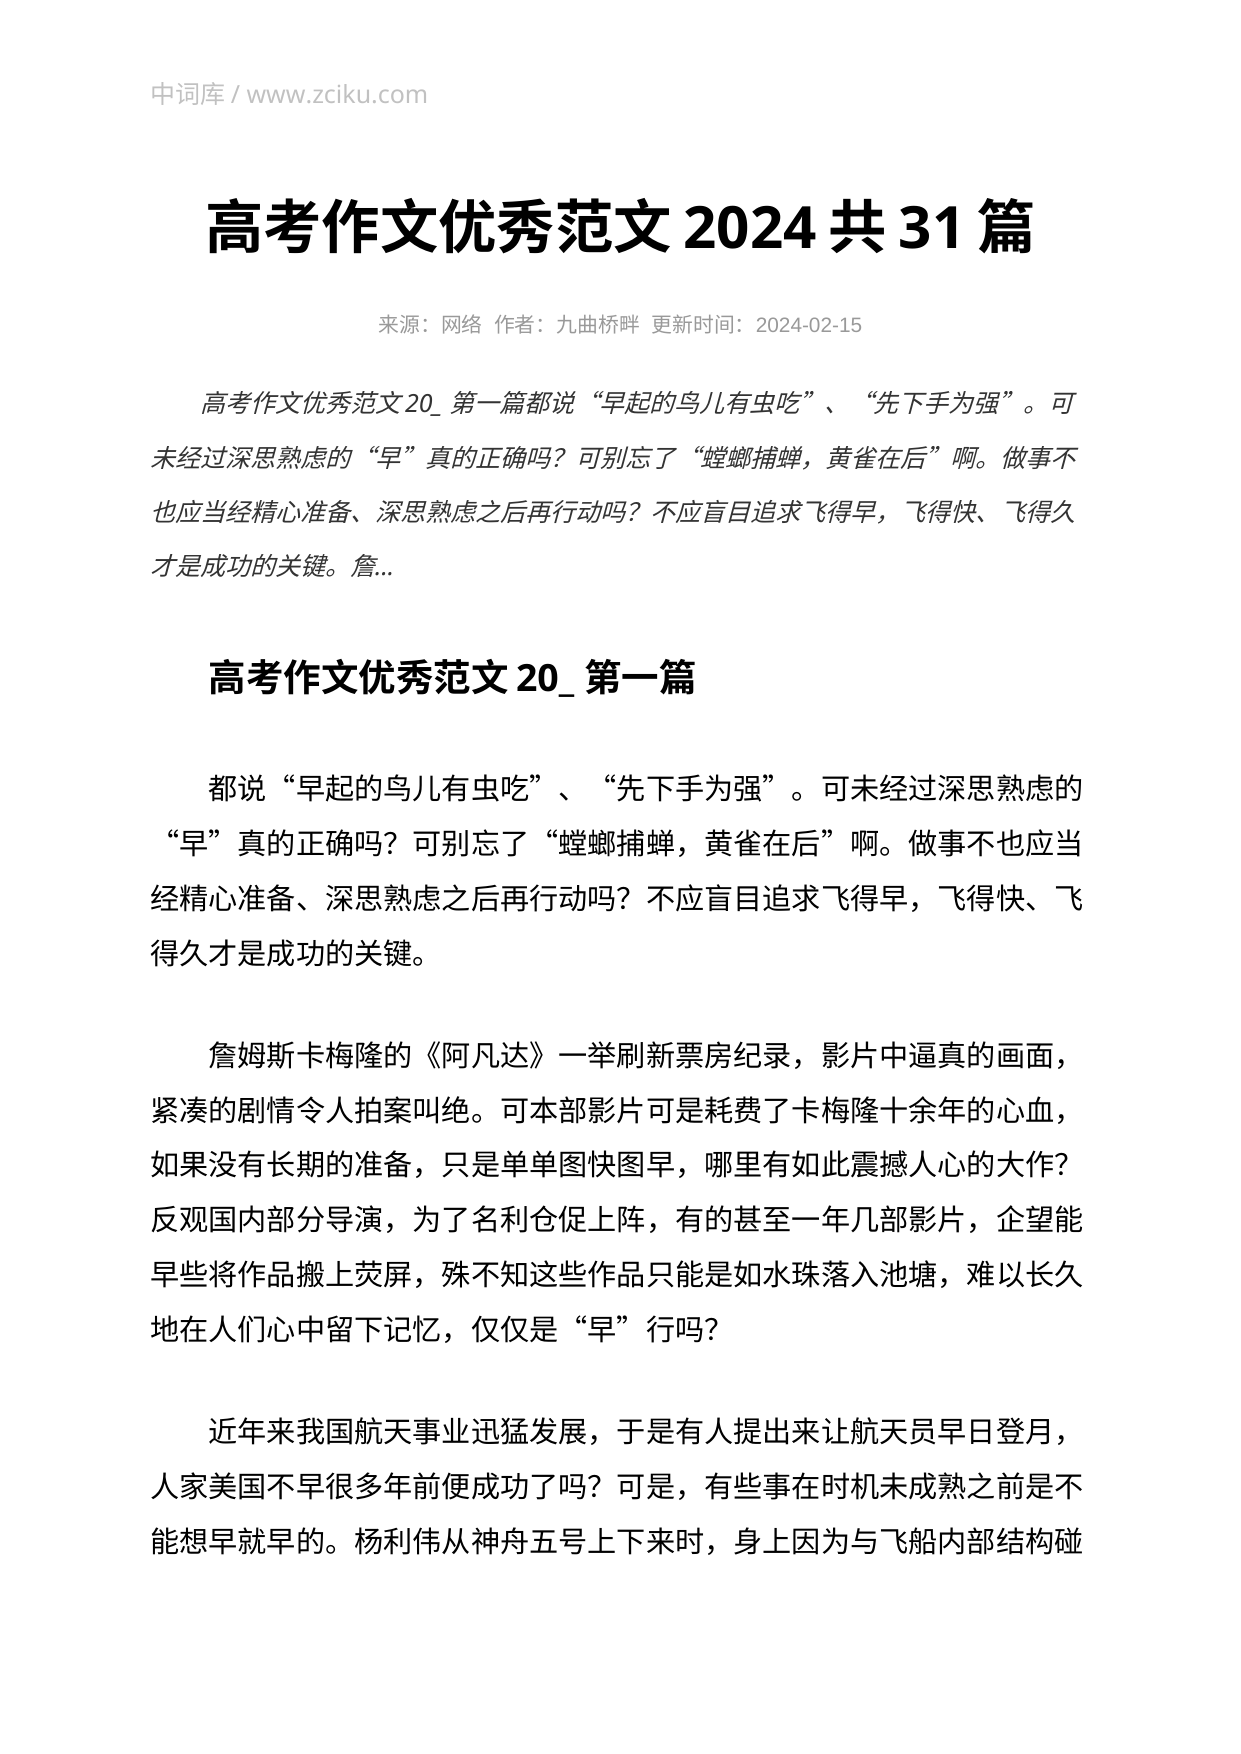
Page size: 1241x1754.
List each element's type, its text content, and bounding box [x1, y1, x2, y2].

subtitle 高考作文优秀范文2024共31篇 [150, 181, 1090, 266]
text 高考作文优秀范文20_ 第一篇 [150, 648, 1090, 703]
text 都说“早起的鸟儿有虫吃”、“先下手为强”。可未经过深思熟虑的“早”真的正确吗？可别忘了“螳螂捕蝉，黄雀在后”啊。做事不也应当经精心准备、深思熟虑之后再行动吗？不应盲目追求飞得早，飞得快、飞得久才是成功的关键。 [150, 766, 1090, 973]
text 来源：网络 作者：九曲桥畔 更新时间：2024-02-15 [150, 313, 1090, 337]
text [150, 1408, 1090, 1561]
text 詹姆斯卡梅隆的《阿凡达》一举刷新票房纪录，影片中逼真的画面，紧凑的剧情令人拍案叫绝。可本部影片可是耗费了卡梅隆十余年的心血，如果没有长期的准备，只是单单图快图早，哪里有如此震撼人心的大作？反观国内部分导演，为了名利仓促上阵，有的甚至一年几部影片，企望能早些将作品搬上荧屏，殊不知这些作品只能是如水珠落入池塘，难以长久地在人们心中留下记忆，仅仅是“早”行吗？ [150, 1032, 1090, 1349]
text 高考作文优秀范文20_ 第一篇都说“早起的鸟儿有虫吃”、“先下手为强”。可未经过深思熟虑的“早”真的正确吗？可别忘了“螳螂捕蝉，黄雀在后”啊。做事不也应当经精心准备、深思熟虑之后再行动吗？不应盲目追求飞得早，飞得快、飞得久才是成功的关键。詹... [150, 384, 1090, 583]
